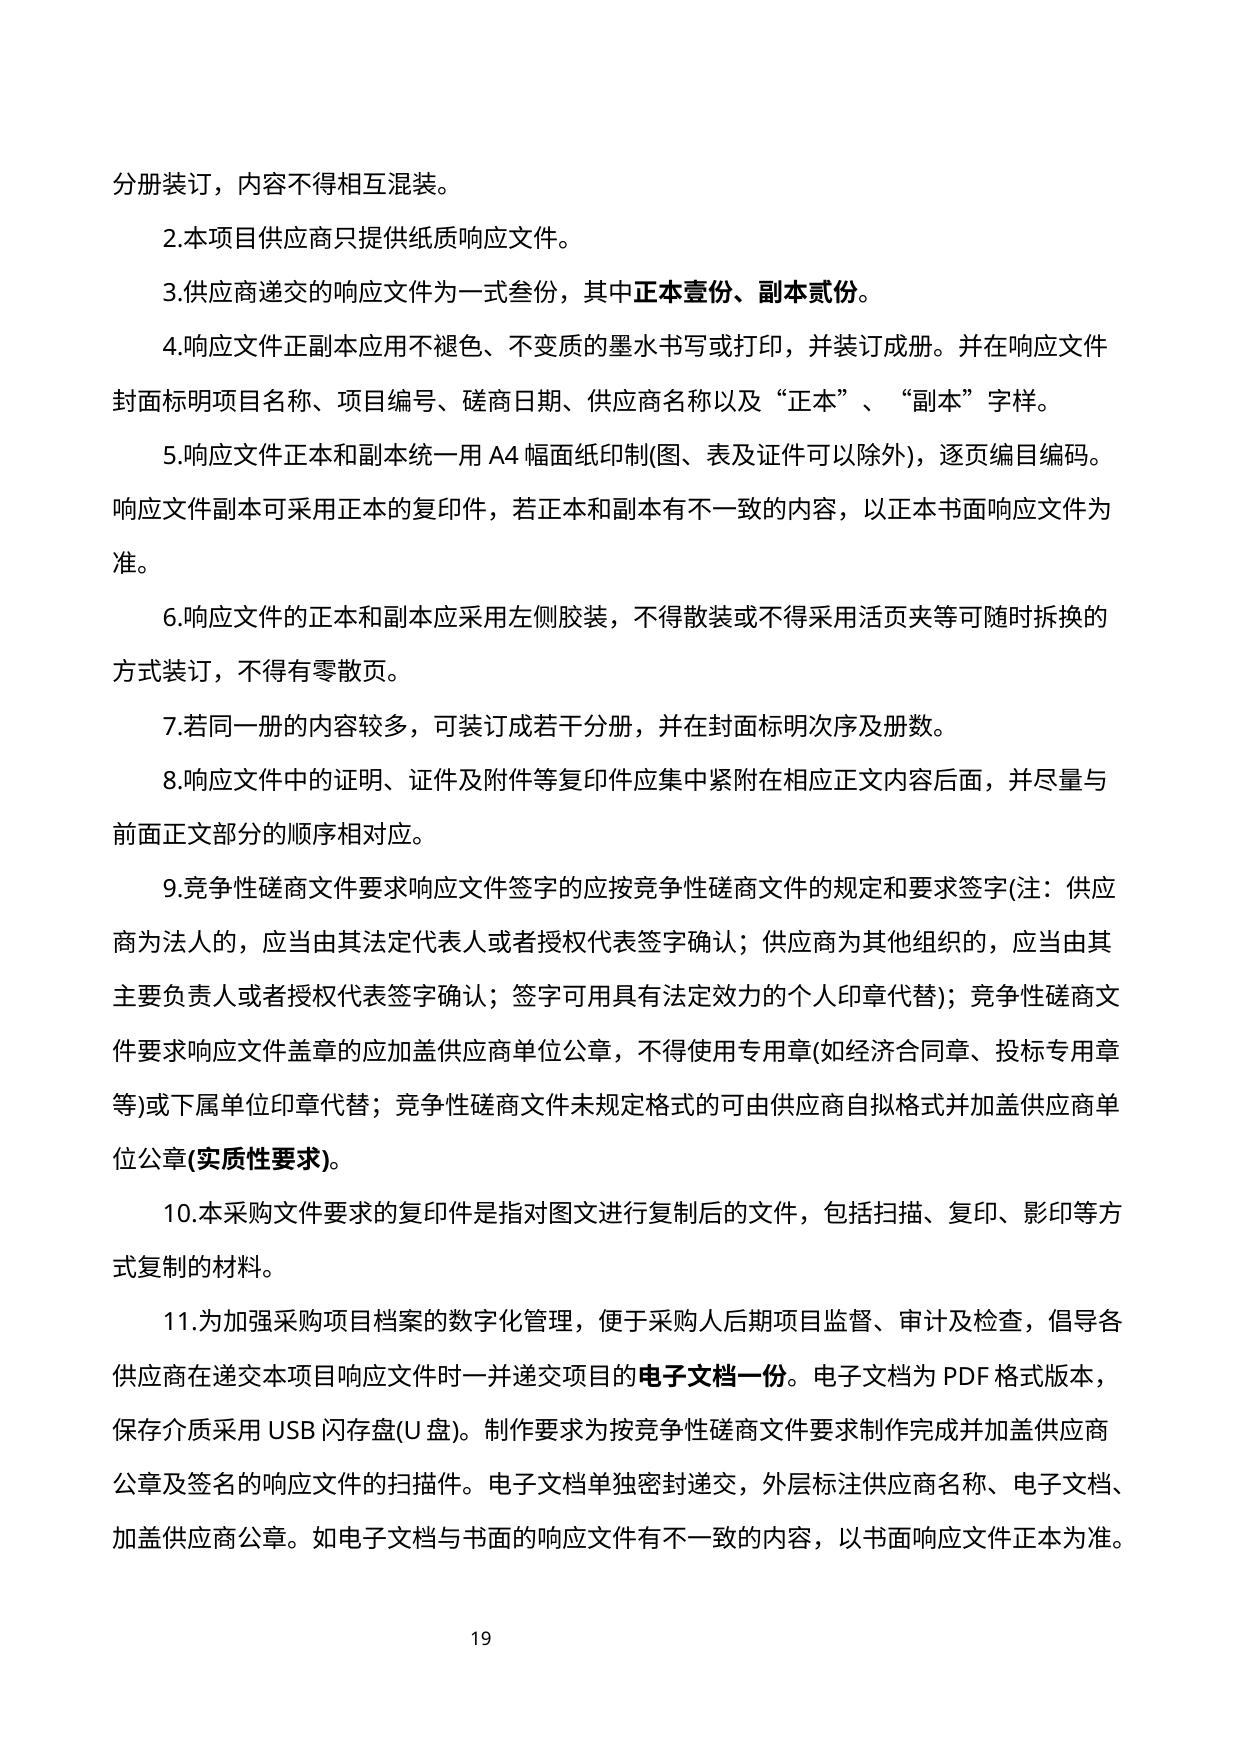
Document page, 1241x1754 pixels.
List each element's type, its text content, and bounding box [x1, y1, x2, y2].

text 为加强采购项目档案的数字化管理，便于采购人后期项目监督、审计及检查，倡导各供应商在递交本项目响应文件时一并递交项目的电子文档一份。电子文档为PDF格式版本，保存介质采用USB闪存盘(U盘)。制作要求为按竞争性磋商文件要求制作完成并加盖供应商公章及签名的响应文件的扫描件。电子文档单独密封递交，外层标注供应商名称、电子文档、加盖供应商公章。如电子文档与书面的响应文件有不一致的内容，以书面响应文件正本为准。 [112, 1287, 1128, 1558]
text 竞争性磋商文件要求响应文件签字的应按竞争性磋商文件的规定和要求签字(注：供应商为法人的，应当由其法定代表人或者授权代表签字确认；供应商为其他组织的，应当由其主要负责人或者授权代表签字确认；签字可用具有法定效力的个人印章代替)；竞争性磋商文件要求响应文件盖章的应加盖供应商单位公章，不得使用专用章(如经济合同章、投标专用章等)或下属单位印章代替；竞争性磋商文件未规定格式的可由供应商自拟格式并加盖供应商单位公章(实质性要求)。 [112, 854, 1128, 1179]
text 响应文件中的证明、证件及附件等复印件应集中紧附在相应正文内容后面，并尽量与前面正文部分的顺序相对应。 [112, 746, 1128, 854]
text 响应文件正本和副本统一用A4幅面纸印制(图、表及证件可以除外)，逐页编目编码。响应文件副本可采用正本的复印件，若正本和副本有不一致的内容，以正本书面响应文件为准。 [112, 421, 1128, 583]
text 供应商递交的响应文件为一式叁份，其中正本壹份、副本贰份。 [112, 258, 1128, 312]
text 响应文件的正本和副本应采用左侧胶装，不得散装或不得采用活页夹等可随时拆换的方式装订，不得有零散页。 [112, 583, 1128, 692]
text 本采购文件要求的复印件是指对图文进行复制后的文件，包括扫描、复印、影印等方式复制的材料。 [112, 1179, 1128, 1287]
text 本项目供应商只提供纸质响应文件。 [112, 204, 1128, 258]
text 响应文件正副本应用不褪色、不变质的墨水书写或打印，并装订成册。并在响应文件封面标明项目名称、项目编号、磋商日期、供应商名称以及“正本”、“副本”字样。 [112, 312, 1128, 421]
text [112, 150, 1128, 204]
text 若同一册的内容较多，可装订成若干分册，并在封面标明次序及册数。 [112, 692, 1128, 746]
